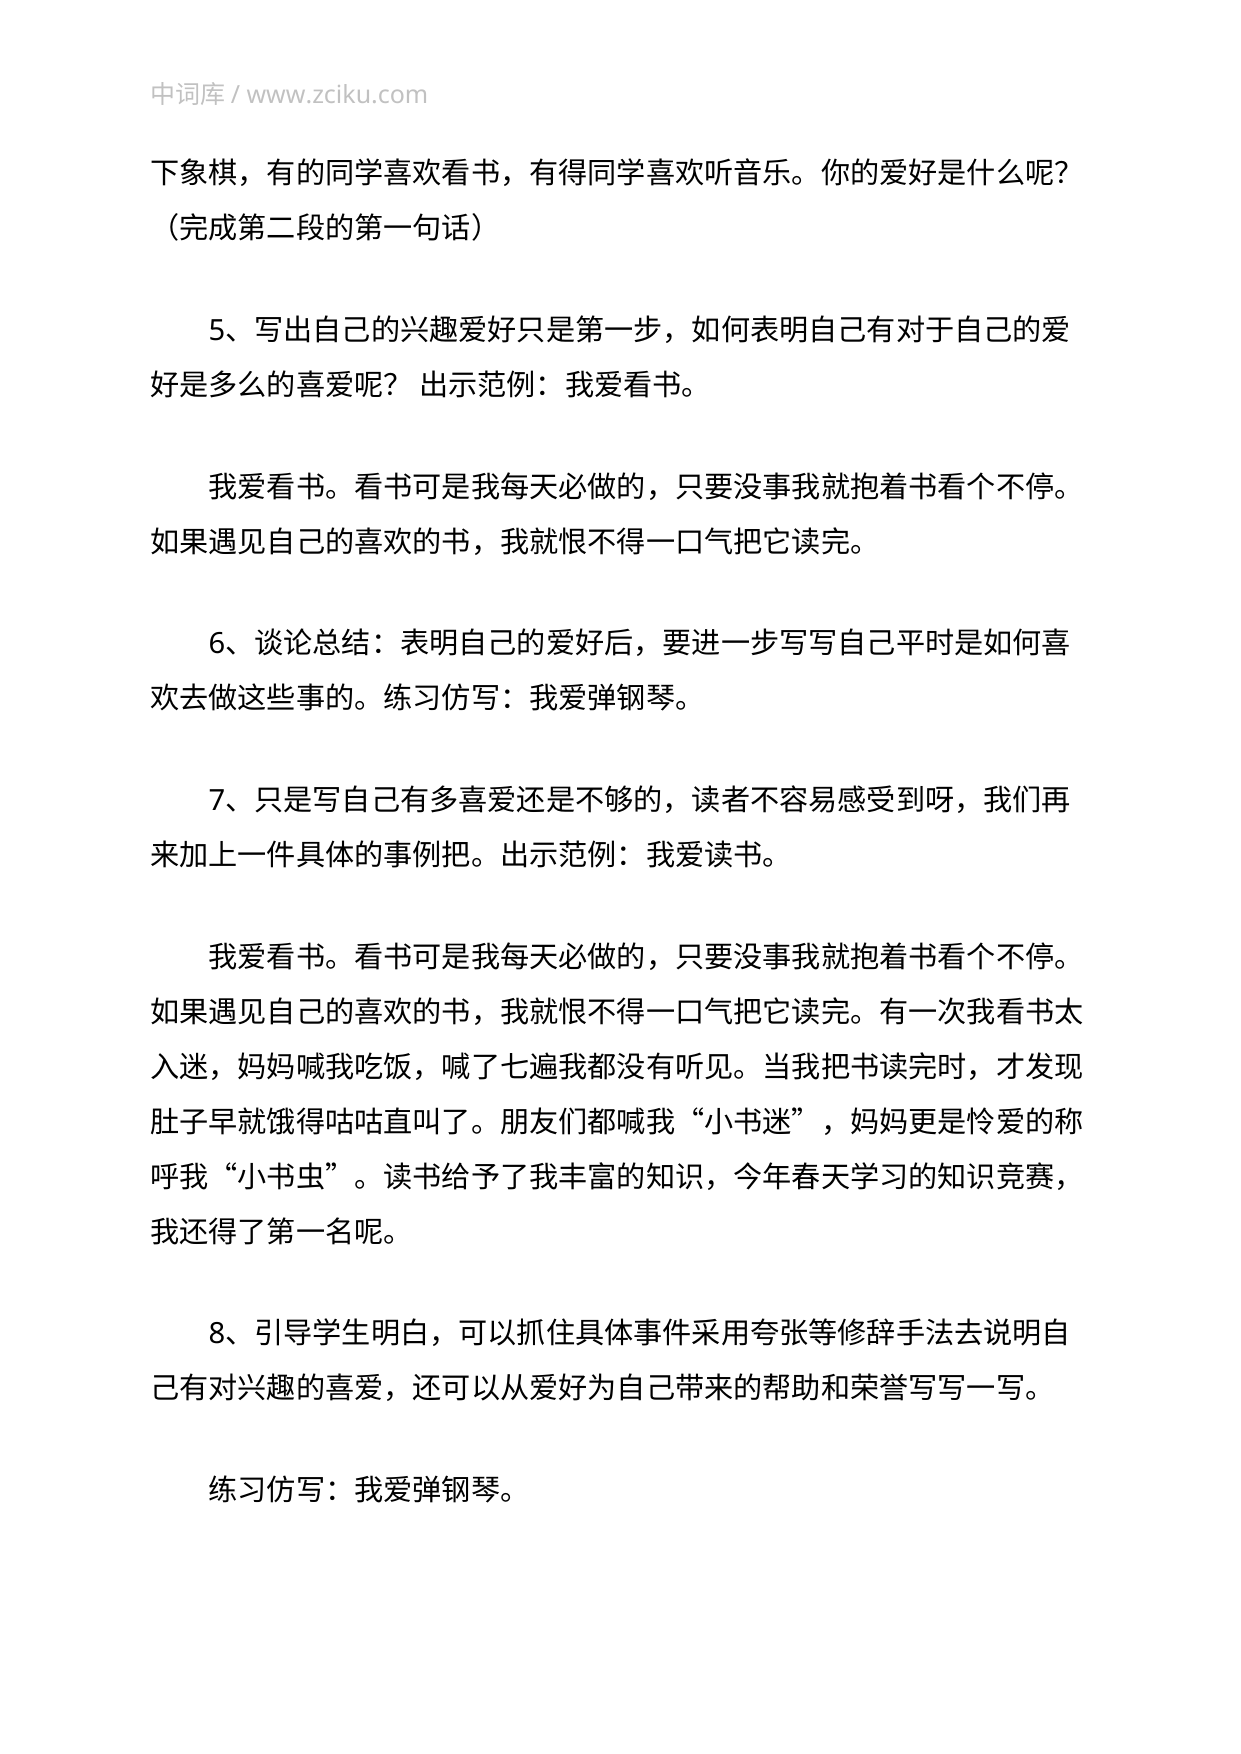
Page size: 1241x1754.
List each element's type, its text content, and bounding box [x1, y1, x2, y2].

text 8、引导学生明白，可以抓住具体事件采用夸张等修辞手法去说明自己有对兴趣的喜爱，还可以从爱好为自己带来的帮助和荣誉写写一写。 [150, 1310, 1090, 1407]
text 练习仿写：我爱弹钢琴。 [150, 1467, 1090, 1509]
text 我爱看书。看书可是我每天必做的，只要没事我就抱着书看个不停。如果遇见自己的喜欢的书，我就恨不得一口气把它读完。 [150, 463, 1090, 561]
text 5、写出自己的兴趣爱好只是第一步，如何表明自己有对于自己的爱好是多么的喜爱呢？ 出示范例：我爱看书。 [150, 307, 1090, 404]
text 6、谈论总结：表明自己的爱好后，要进一步写写自己平时是如何喜欢去做这些事的。练习仿写：我爱弹钢琴。 [150, 620, 1090, 717]
text 我爱看书。看书可是我每天必做的，只要没事我就抱着书看个不停。如果遇见自己的喜欢的书，我就恨不得一口气把它读完。有一次我看书太入迷，妈妈喊我吃饭，喊了七遍我都没有听见。当我把书读完时，才发现肚子早就饿得咕咕直叫了。朋友们都喊我“小书迷”，妈妈更是怜爱的称呼我“小书虫”。读书给予了我丰富的知识，今年春天学习的知识竞赛，我还得了第一名呢。 [150, 934, 1090, 1250]
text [150, 150, 1090, 247]
text 7、只是写自己有多喜爱还是不够的，读者不容易感受到呀，我们再来加上一件具体的事例把。出示范例：我爱读书。 [150, 777, 1090, 874]
